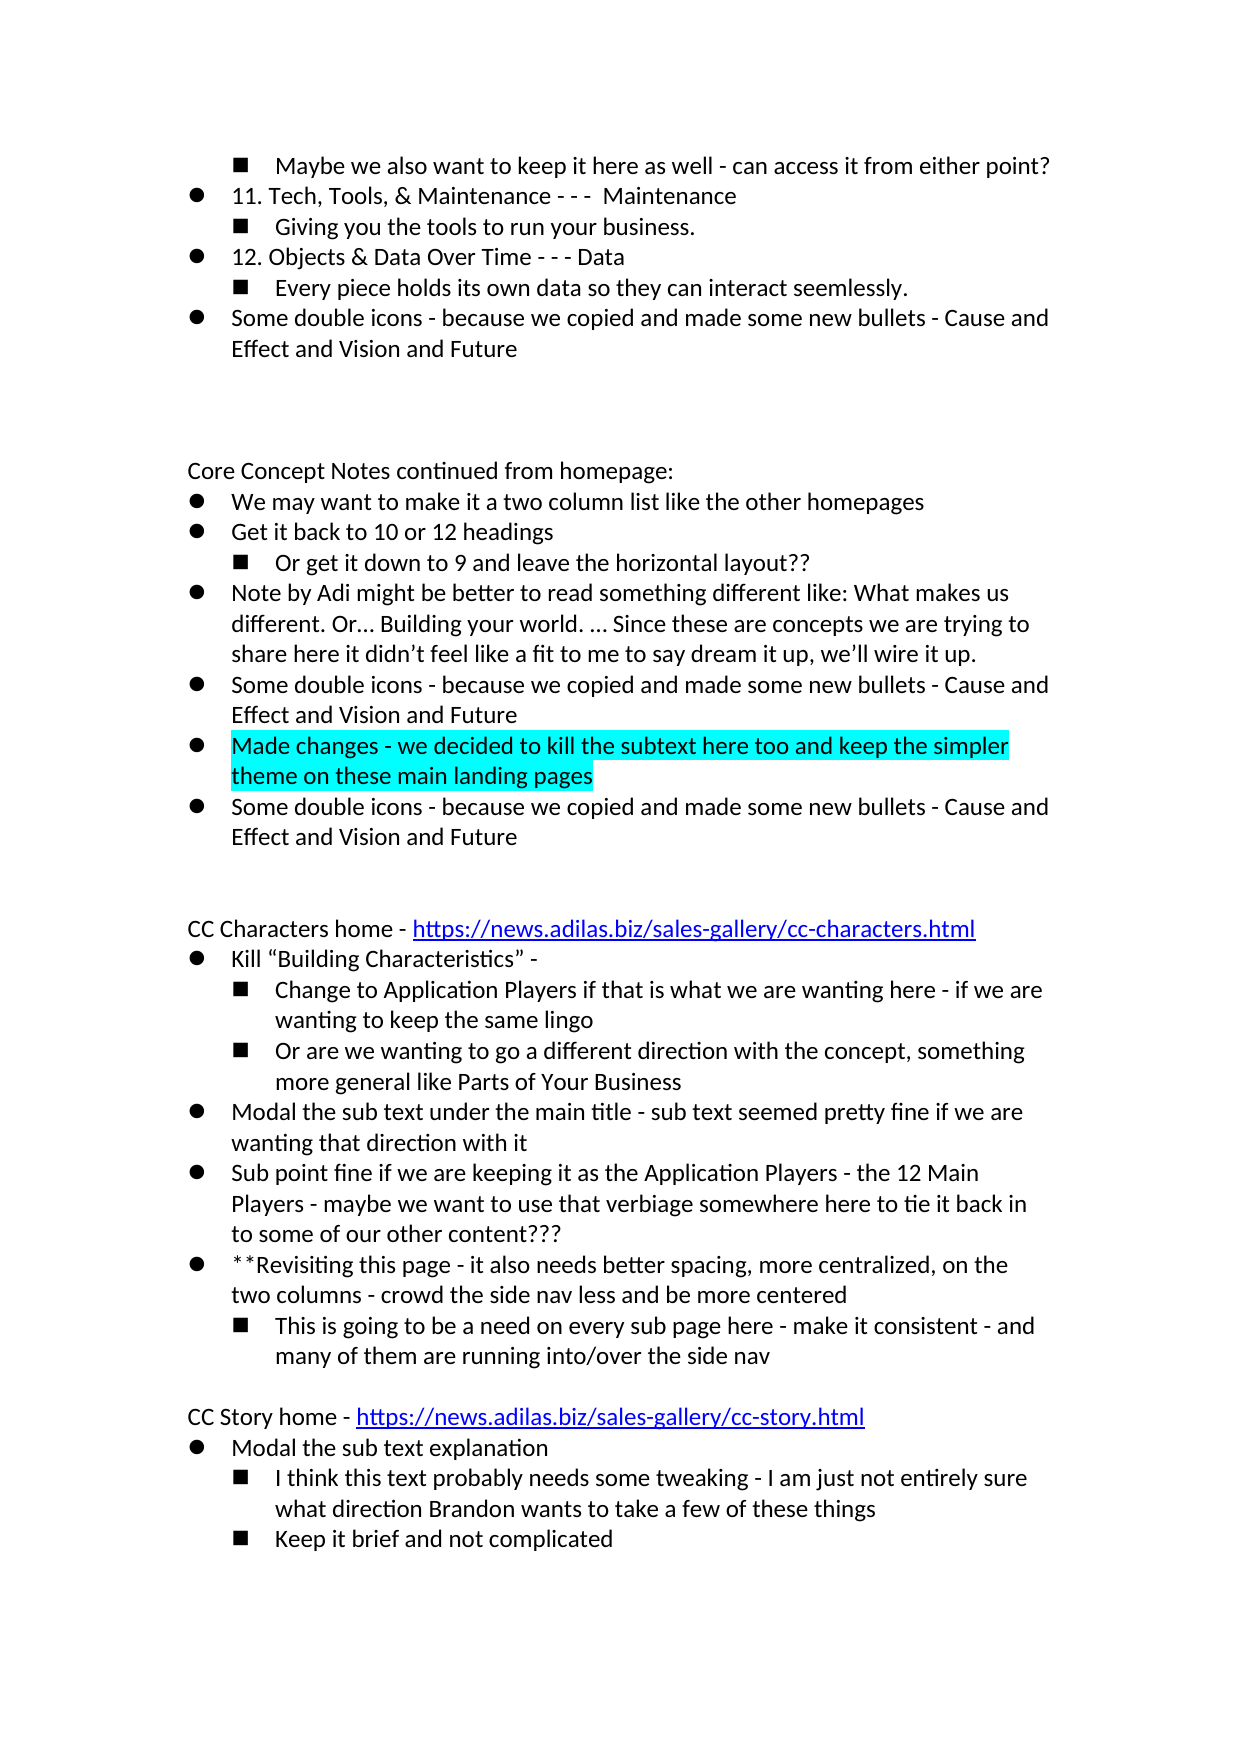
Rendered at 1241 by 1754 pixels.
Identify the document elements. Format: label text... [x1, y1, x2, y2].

list 12. Objects & Data Over Time - - - Data [187, 242, 1053, 272]
list Or are we wanting to go a different direction with the concept, something more general like Parts of Your Business [231, 1035, 1053, 1096]
list Core Concept Notes continued from homepage: [187, 455, 1053, 486]
list I think this text probably needs some tweaking - I am just not entirely sure what direction Brandon wants to take a few of these things [231, 1462, 1053, 1523]
list Change to Application Players if that is what we are wanting here - if we are wanting to keep the same lingo [231, 974, 1053, 1035]
list **Revisiting this page - it also needs better spacing, more centralized, on the two columns - crowd the side nav less and be more centered [187, 1249, 1053, 1310]
list Note by Adi might be better to read something different like: What makes us different. Or… Building your world. … Since these are concepts we are trying to share here it didn’t feel like a fit to me to say dream it up, we’ll wire it up. [187, 577, 1053, 669]
list Giving you the tools to run your business. [231, 211, 1053, 242]
list Sub point fine if we are keeping it as the Application Players - the 12 Main Players - maybe we want to use that verbiage somewhere here to tie it back in to some of our other content??? [187, 1157, 1053, 1249]
list Some double icons - because we copied and made some new bullets - Cause and Effect and Vision and Future [187, 669, 1053, 730]
list Keep it brief and not complicated [231, 1523, 1053, 1554]
list This is going to be a need on every sub page here - make it consistent - and many of them are running into/over the side nav [231, 1310, 1053, 1371]
list Made changes - we decided to kill the subtext here too and keep the simpler theme on these main landing pages [593, 730, 1053, 791]
list Some double icons - because we copied and made some new bullets - Cause and Effect and Vision and Future [187, 791, 1053, 852]
list Some double icons - because we copied and made some new bullets - Cause and Effect and Vision and Future [187, 303, 1053, 364]
list Get it back to 10 or 12 headings [187, 516, 1053, 547]
list Every piece holds its own data so they can interact seemlessly. [231, 272, 1053, 303]
list 11. Tech, Tools, & Maintenance - - - Maintenance [187, 181, 1053, 211]
list Modal the sub text under the main title - sub text seemed pretty fine if we are wanting that direction with it [187, 1096, 1053, 1157]
list CC Story home - https://news.adilas.biz/sales-gallery/cc-story.html [187, 1401, 1053, 1432]
list We may want to make it a two column list like the other homepages [187, 486, 1053, 516]
list CC Characters home - https://news.adilas.biz/sales-gallery/cc-characters.html [187, 913, 1053, 943]
list Modal the sub text explanation [187, 1432, 1053, 1462]
list Kill “Building Characteristics” - [187, 943, 1053, 974]
list Maybe we also want to keep it here as well - can access it from either point? [231, 150, 1053, 181]
list Or get it down to 9 and leave the horizontal layout?? [231, 547, 1053, 577]
